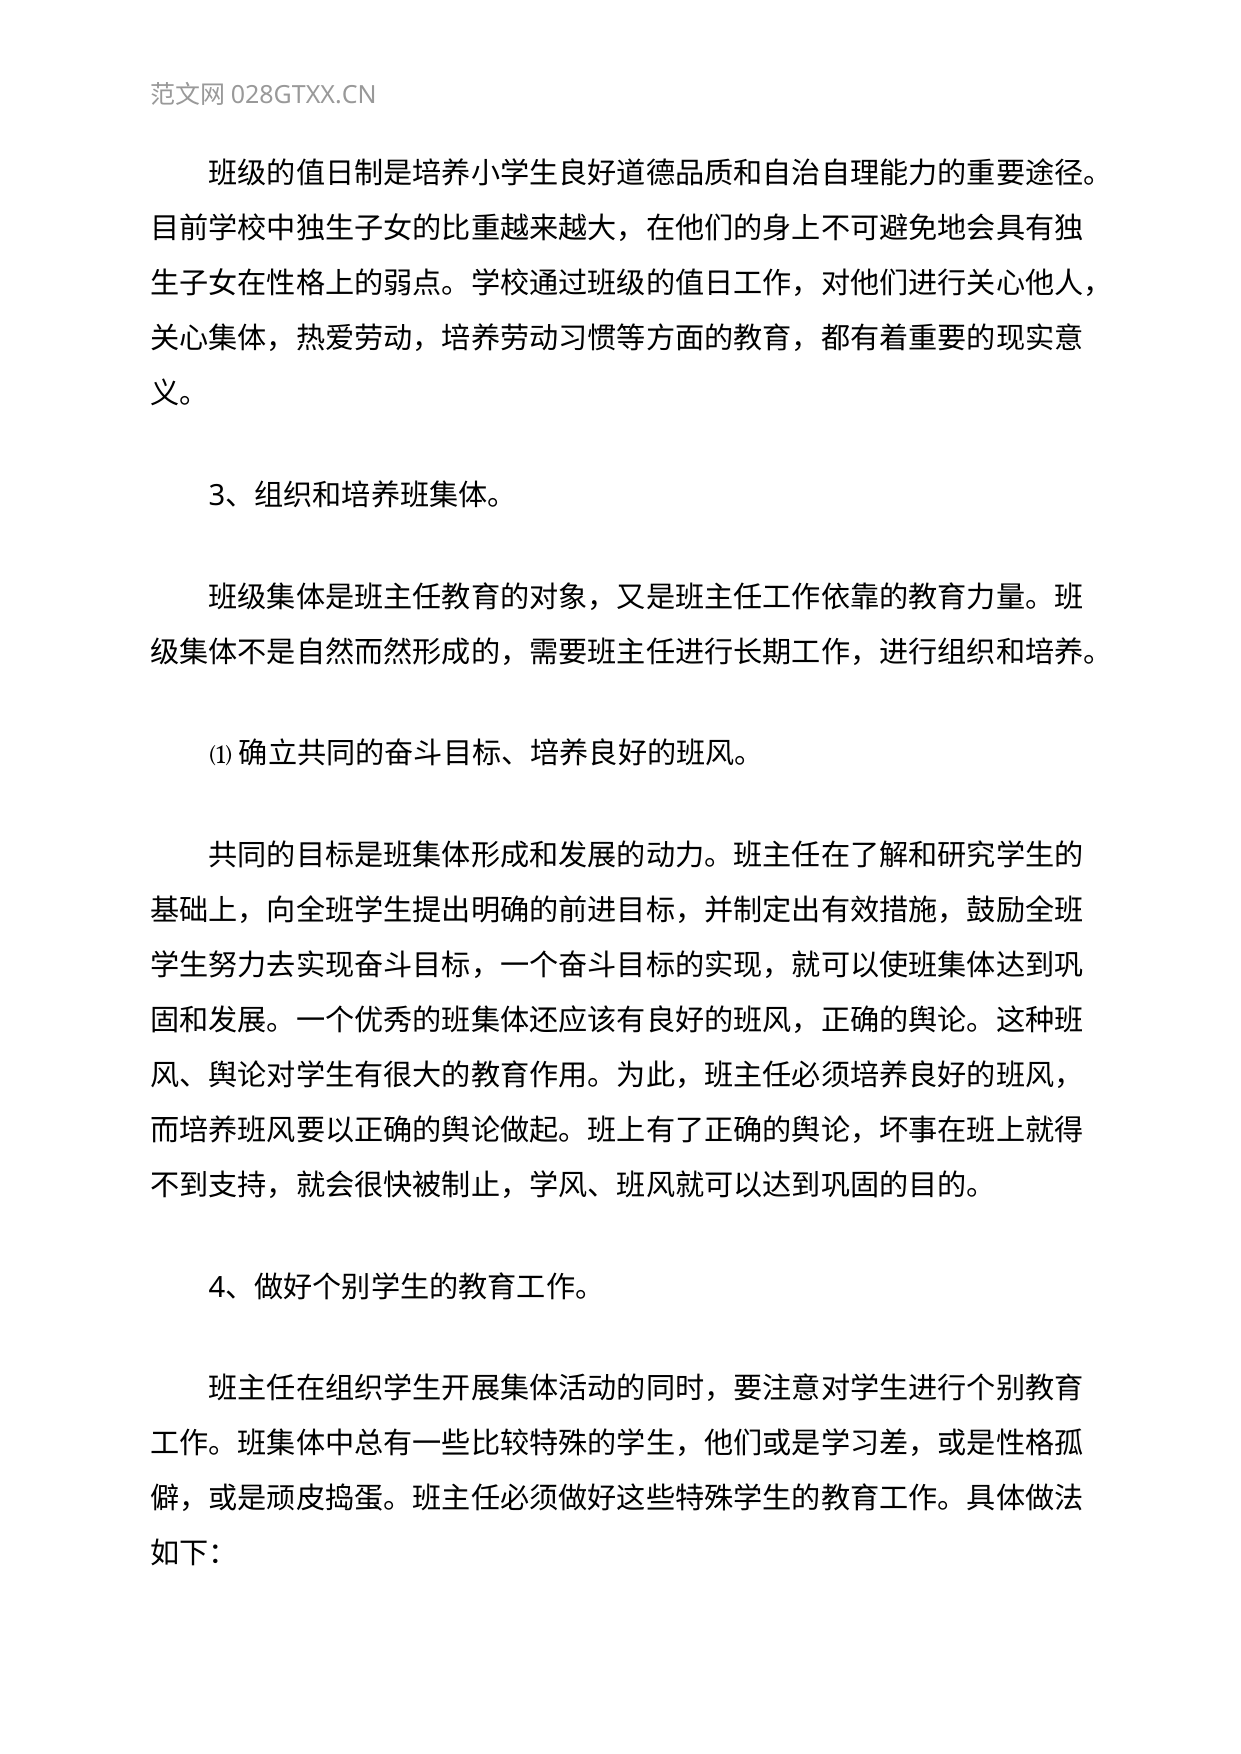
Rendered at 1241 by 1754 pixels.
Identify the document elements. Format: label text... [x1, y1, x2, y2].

text 4、做好个别学生的教育工作。 [150, 1263, 1090, 1306]
text 班级集体是班主任教育的对象，又是班主任工作依靠的教育力量。班级集体不是自然而然形成的，需要班主任进行长期工作，进行组织和培养。 [150, 573, 1090, 671]
text 班主任在组织学生开展集体活动的同时，要注意对学生进行个别教育工作。班集体中总有一些比较特殊的学生，他们或是学习差，或是性格孤僻，或是顽皮捣蛋。班主任必须做好这些特殊学生的教育工作。具体做法如下： [150, 1365, 1090, 1572]
text 共同的目标是班集体形成和发展的动力。班主任在了解和研究学生的基础上，向全班学生提出明确的前进目标，并制定出有效措施，鼓励全班学生努力去实现奋斗目标，一个奋斗目标的实现，就可以使班集体达到巩固和发展。一个优秀的班集体还应该有良好的班风，正确的舆论。这种班风、舆论对学生有很大的教育作用。为此，班主任必须培养良好的班风，而培养班风要以正确的舆论做起。班上有了正确的舆论，坏事在班上就得不到支持，就会很快被制止，学风、班风就可以达到巩固的目的。 [150, 832, 1090, 1204]
text 3、组织和培养班集体。 [150, 471, 1090, 514]
text 班级的值日制是培养小学生良好道德品质和自治自理能力的重要途径。目前学校中独生子女的比重越来越大，在他们的身上不可避免地会具有独生子女在性格上的弱点。学校通过班级的值日工作，对他们进行关心他人，关心集体，热爱劳动，培养劳动习惯等方面的教育，都有着重要的现实意义。 [150, 150, 1090, 412]
text ⑴确立共同的奋斗目标、培养良好的班风。 [150, 730, 1090, 772]
